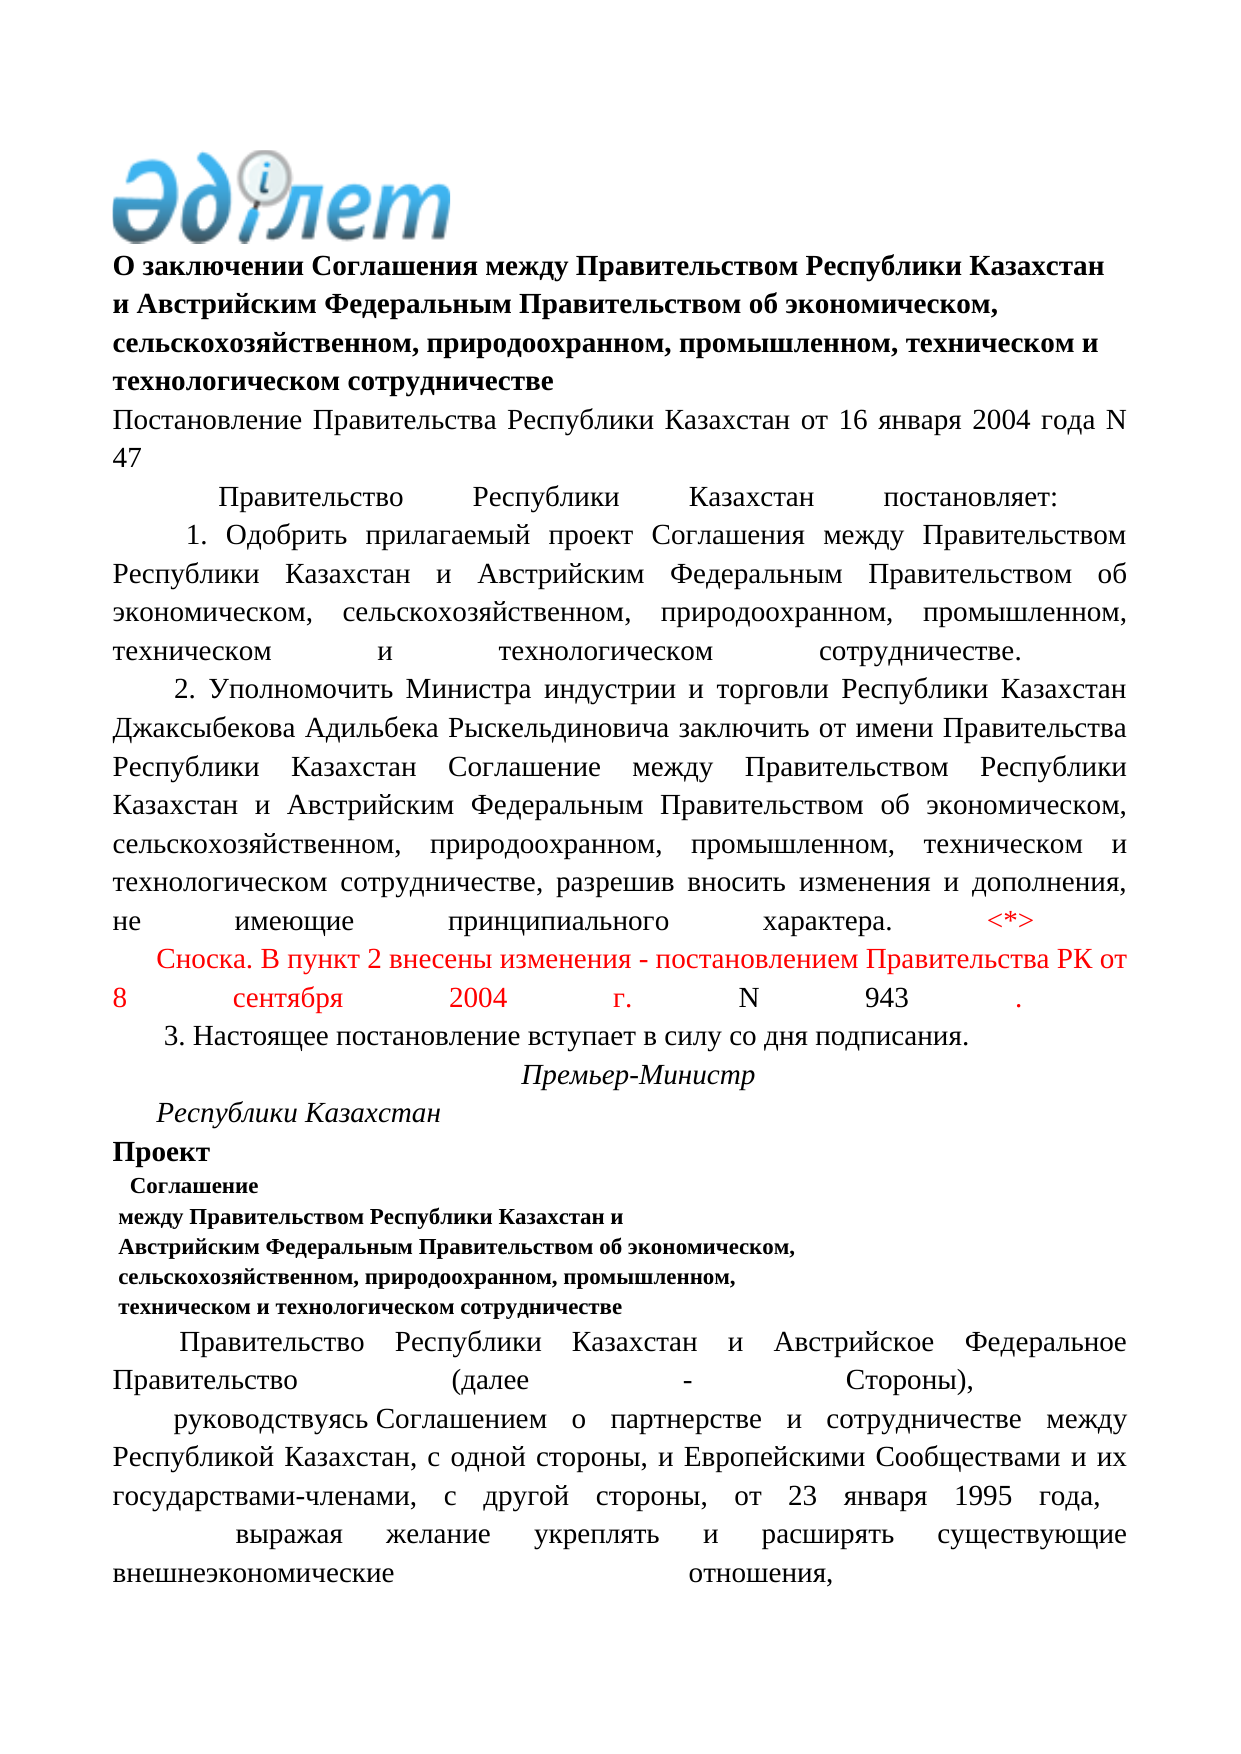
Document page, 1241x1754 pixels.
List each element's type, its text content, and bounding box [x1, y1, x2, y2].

text Премьер-Министр Республики Казахстан [112, 1057, 1128, 1129]
text Соглашение между Правительством Республики Казахстан и Австрийским Федеральным Правительством об экономическом, сельскохозяйственном, природоохранном, промышленном, техническом и технологическом сотрудничестве [112, 1173, 1128, 1320]
picture [112, 150, 451, 244]
text Проект [112, 1134, 1128, 1168]
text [112, 1324, 1128, 1588]
text О заключении Соглашения между Правительством Республики Казахстан и Австрийским Федеральным Правительством об экономическом, сельскохозяйственном, природоохранном, промышленном, техническом и технологическом сотрудничестве [112, 248, 1128, 397]
text Правительство Республики Казахстан постановляет: 1. Одобрить прилагаемый проект Соглашения между Правительством Республики Казахстан и Австрийским Федеральным Правительством об экономическом, сельскохозяйственном, природоохранном, промышленном, техническом и технологическом сотрудничестве. 2. Уполномочить Министра индустрии и торговли Республики Казахстан Джаксыбекова Адильбека Рыскельдиновича заключить от имени Правительства Республики Казахстан Соглашение между Правительством Республики Казахстан и Австрийским Федеральным Правительством об экономическом, сельскохозяйственном, природоохранном, промышленном, техническом и технологическом сотрудничестве, разрешив вносить изменения и дополнения, не имеющие принципиального характера. <*> Сноска. В пункт 2 внесены изменения - постановлением Правительства РК от 8 сентября 2004 г. N 943 . 3. Настоящее постановление вступает в силу со дня подписания. [112, 479, 1128, 1052]
text Постановление Правительства Республики Казахстан от 16 января 2004 года N 47 [112, 402, 1128, 474]
